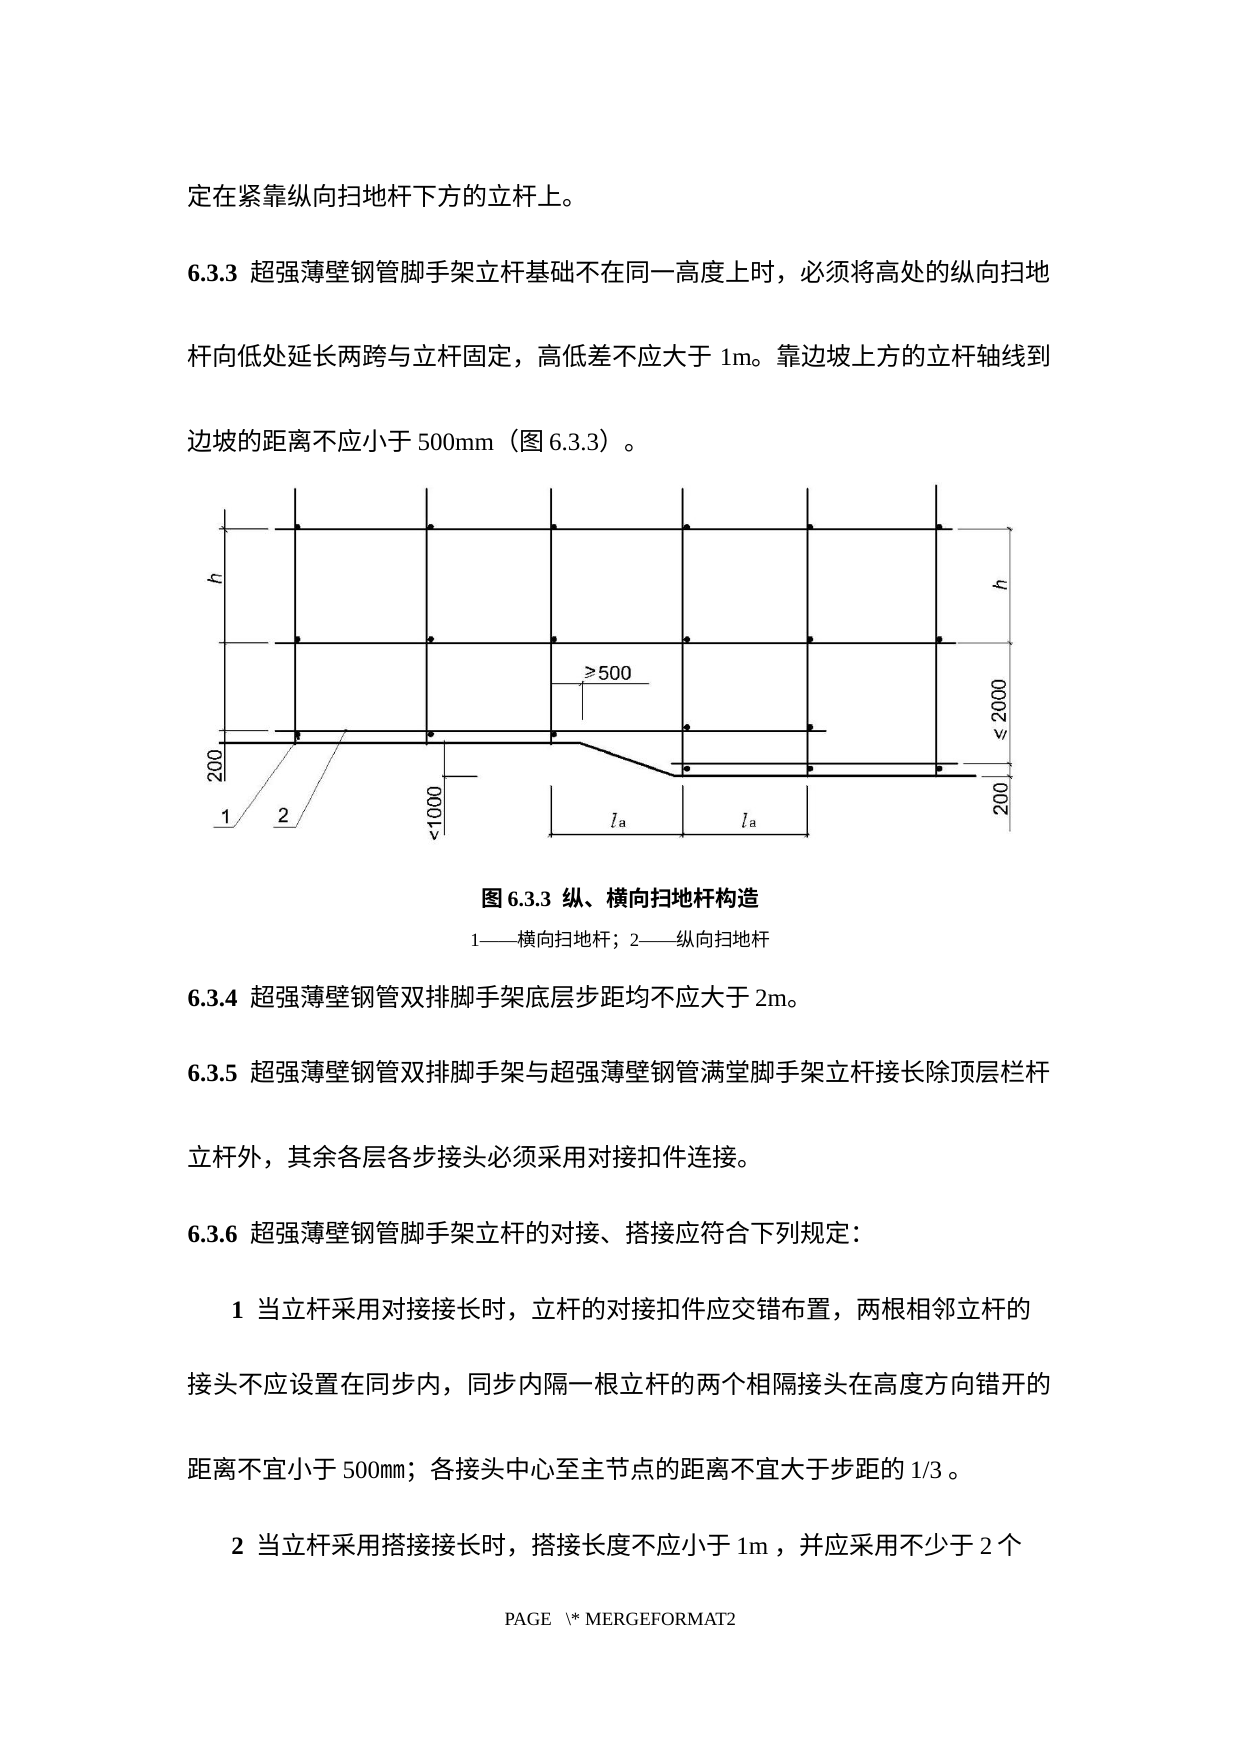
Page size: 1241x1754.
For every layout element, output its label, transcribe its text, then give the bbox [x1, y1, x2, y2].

picture [197, 482, 1043, 871]
text 接头不应设置在同步内，同步内隔一根立杆的两个相隔接头在高度方向错开的距离不宜小于500㎜；各接头中心至主节点的距离不宜大于步距的1/3 。 [187, 1351, 1053, 1500]
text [187, 162, 1053, 227]
text 2 当立杆采用搭接接长时，搭接长度不应小于1m ，并应采用不少于2个 [231, 1511, 1053, 1576]
text 1 当立杆采用对接接长时，立杆的对接扣件应交错布置，两根相邻立杆的 [231, 1275, 1053, 1340]
text 图6.3.3 纵、横向扫地杆构造 [187, 880, 1053, 913]
text 6.3.4 超强薄壁钢管双排脚手架底层步距均不应大于2m。 [187, 963, 1053, 1028]
text 1——横向扫地杆；2——纵向扫地杆 [187, 922, 1053, 954]
text 6.3.5 超强薄壁钢管双排脚手架与超强薄壁钢管满堂脚手架立杆接长除顶层栏杆立杆外，其余各层各步接头必须采用对接扣件连接。 [187, 1038, 1053, 1188]
text 6.3.6 超强薄壁钢管脚手架立杆的对接、搭接应符合下列规定： [187, 1199, 1053, 1264]
text 6.3.3 超强薄壁钢管脚手架立杆基础不在同一高度上时，必须将高处的纵向扫地杆向低处延长两跨与立杆固定，高低差不应大于1m。靠边坡上方的立杆轴线到边坡的距离不应小于500mm（图6.3.3）。 [187, 238, 1053, 472]
